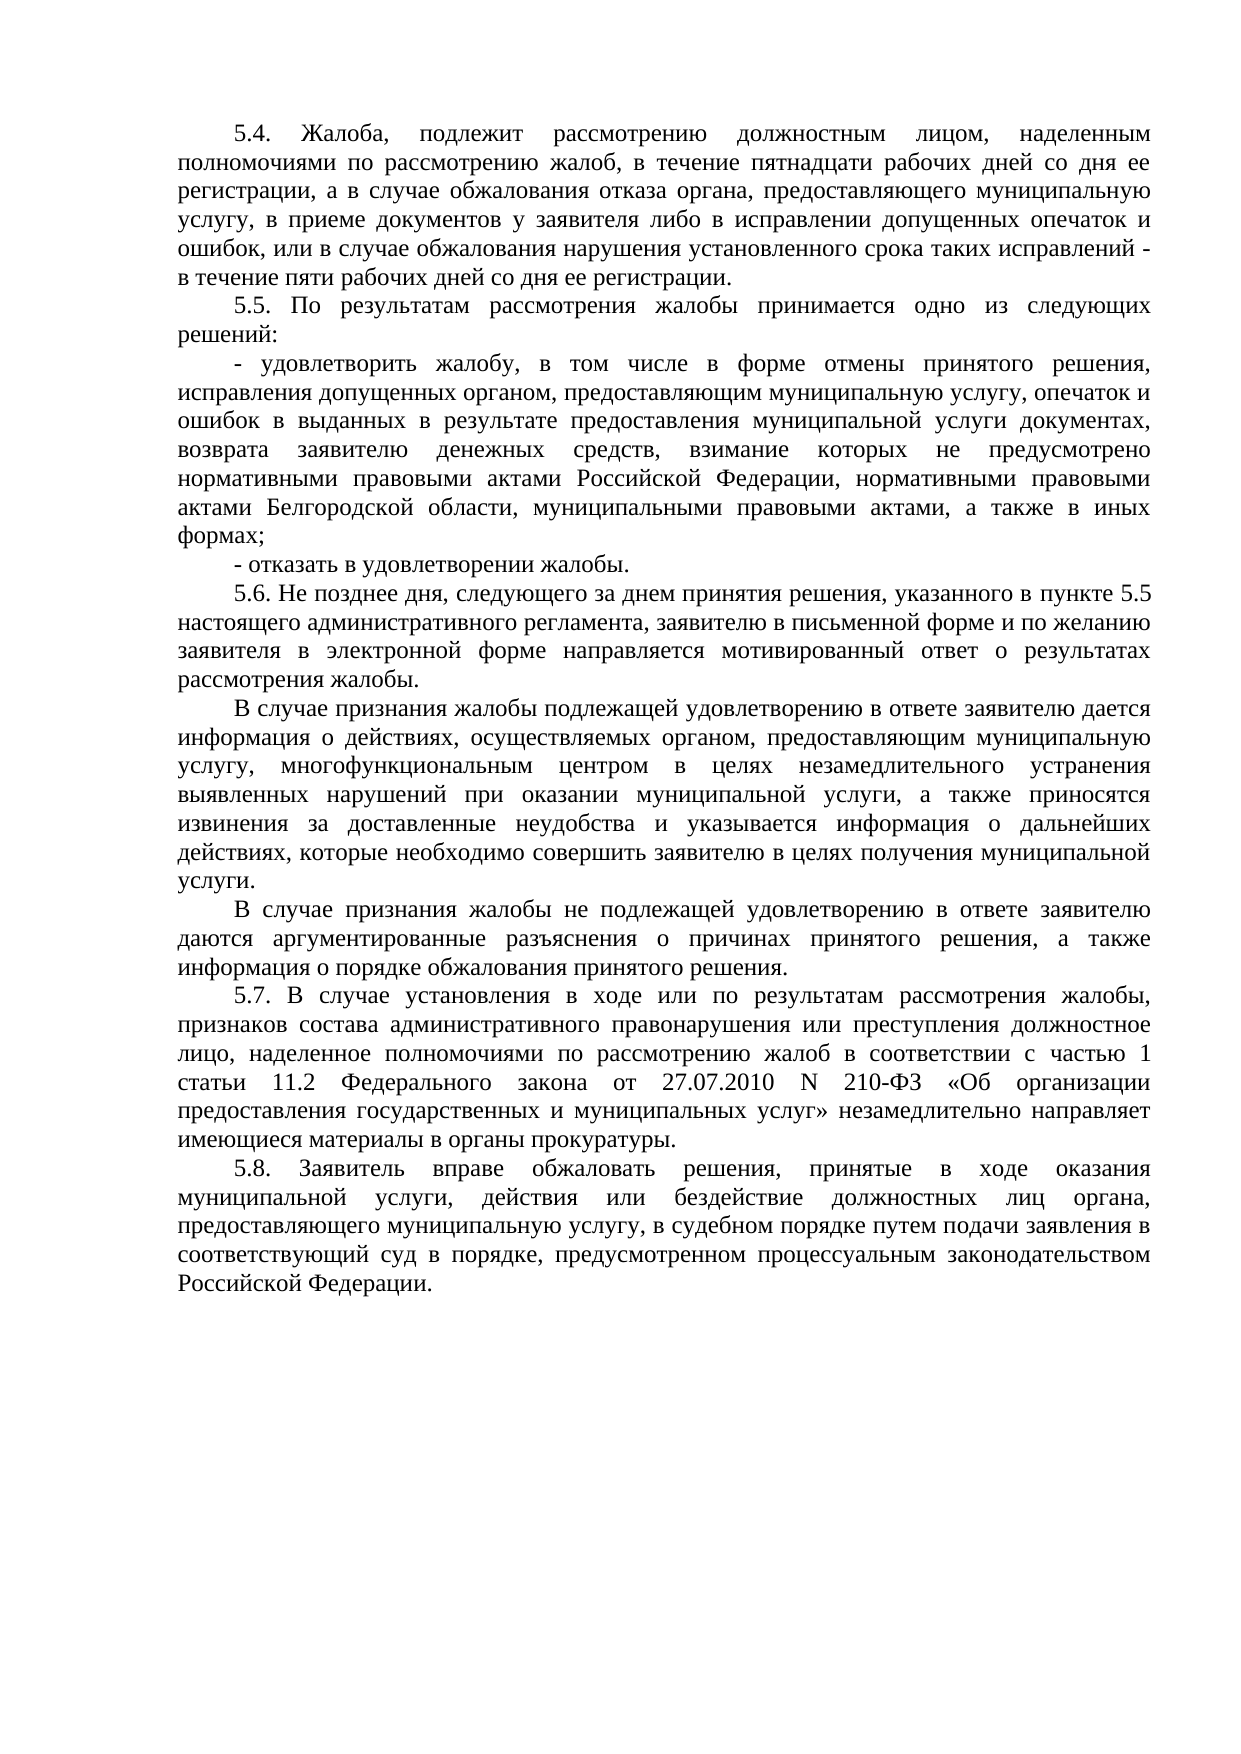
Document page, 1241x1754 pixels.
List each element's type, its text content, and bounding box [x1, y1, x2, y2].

text - отказать в удовлетворении жалобы. [177, 549, 1152, 578]
text В случае признания жалобы подлежащей удовлетворению в ответе заявителю дается информация о действиях, осуществляемых органом, предоставляющим муниципальную услугу, многофункциональным центром в целях незамедлительного устранения выявленных нарушений при оказании муниципальной услуги, а также приносятся извинения за доставленные неудобства и указывается информация о дальнейших действиях, которые необходимо совершить заявителю в целях получения муниципальной услуги. [177, 693, 1152, 894]
text - удовлетворить жалобу, в том числе в форме отмены принятого решения, исправления допущенных органом, предоставляющим муниципальную услугу, опечаток и ошибок в выданных в результате предоставления муниципальной услуги документах, возврата заявителю денежных средств, взимание которых не предусмотрено нормативными правовыми актами Российской Федерации, нормативными правовыми актами Белгородской области, муниципальными правовыми актами, а также в иных формах; [177, 348, 1152, 549]
text 5.4. Жалоба, подлежит рассмотрению должностным лицом, наделенным полномочиями по рассмотрению жалоб, в течение пятнадцати рабочих дней со дня ее регистрации, а в случае обжалования отказа органа, предоставляющего муниципальную услугу, в приеме документов у заявителя либо в исправлении допущенных опечаток и ошибок, или в случае обжалования нарушения установленного срока таких исправлений - в течение пяти рабочих дней со дня ее регистрации. [177, 118, 1152, 291]
text 5.6. Не позднее дня, следующего за днем принятия решения, указанного в пункте 5.5 настоящего административного регламента, заявителю в письменной форме и по желанию заявителя в электронной форме направляется мотивированный ответ о результатах рассмотрения жалобы. [177, 578, 1152, 693]
text 5.8. Заявитель вправе обжаловать решения, принятые в ходе оказания муниципальной услуги, действия или бездействие должностных лиц органа, предоставляющего муниципальную услугу, в судебном порядке путем подачи заявления в соответствующий суд в порядке, предусмотренном процессуальным законодательством Российской Федерации. [177, 1153, 1152, 1297]
text 5.7. В случае установления в ходе или по результатам рассмотрения жалобы, признаков состава административного правонарушения или преступления должностное лицо, наделенное полномочиями по рассмотрению жалоб в соответствии с частью 1 статьи 11.2 Федерального закона от 27.07.2010 N 210-ФЗ «Об организации предоставления государственных и муниципальных услуг» незамедлительно направляет имеющиеся материалы в органы прокуратуры. [177, 981, 1152, 1153]
text В случае признания жалобы не подлежащей удовлетворению в ответе заявителю даются аргументированные разъяснения о причинах принятого решения, а также информация о порядке обжалования принятого решения. [177, 894, 1152, 981]
text 5.5. По результатам рассмотрения жалобы принимается одно из следующих решений: [177, 291, 1152, 348]
